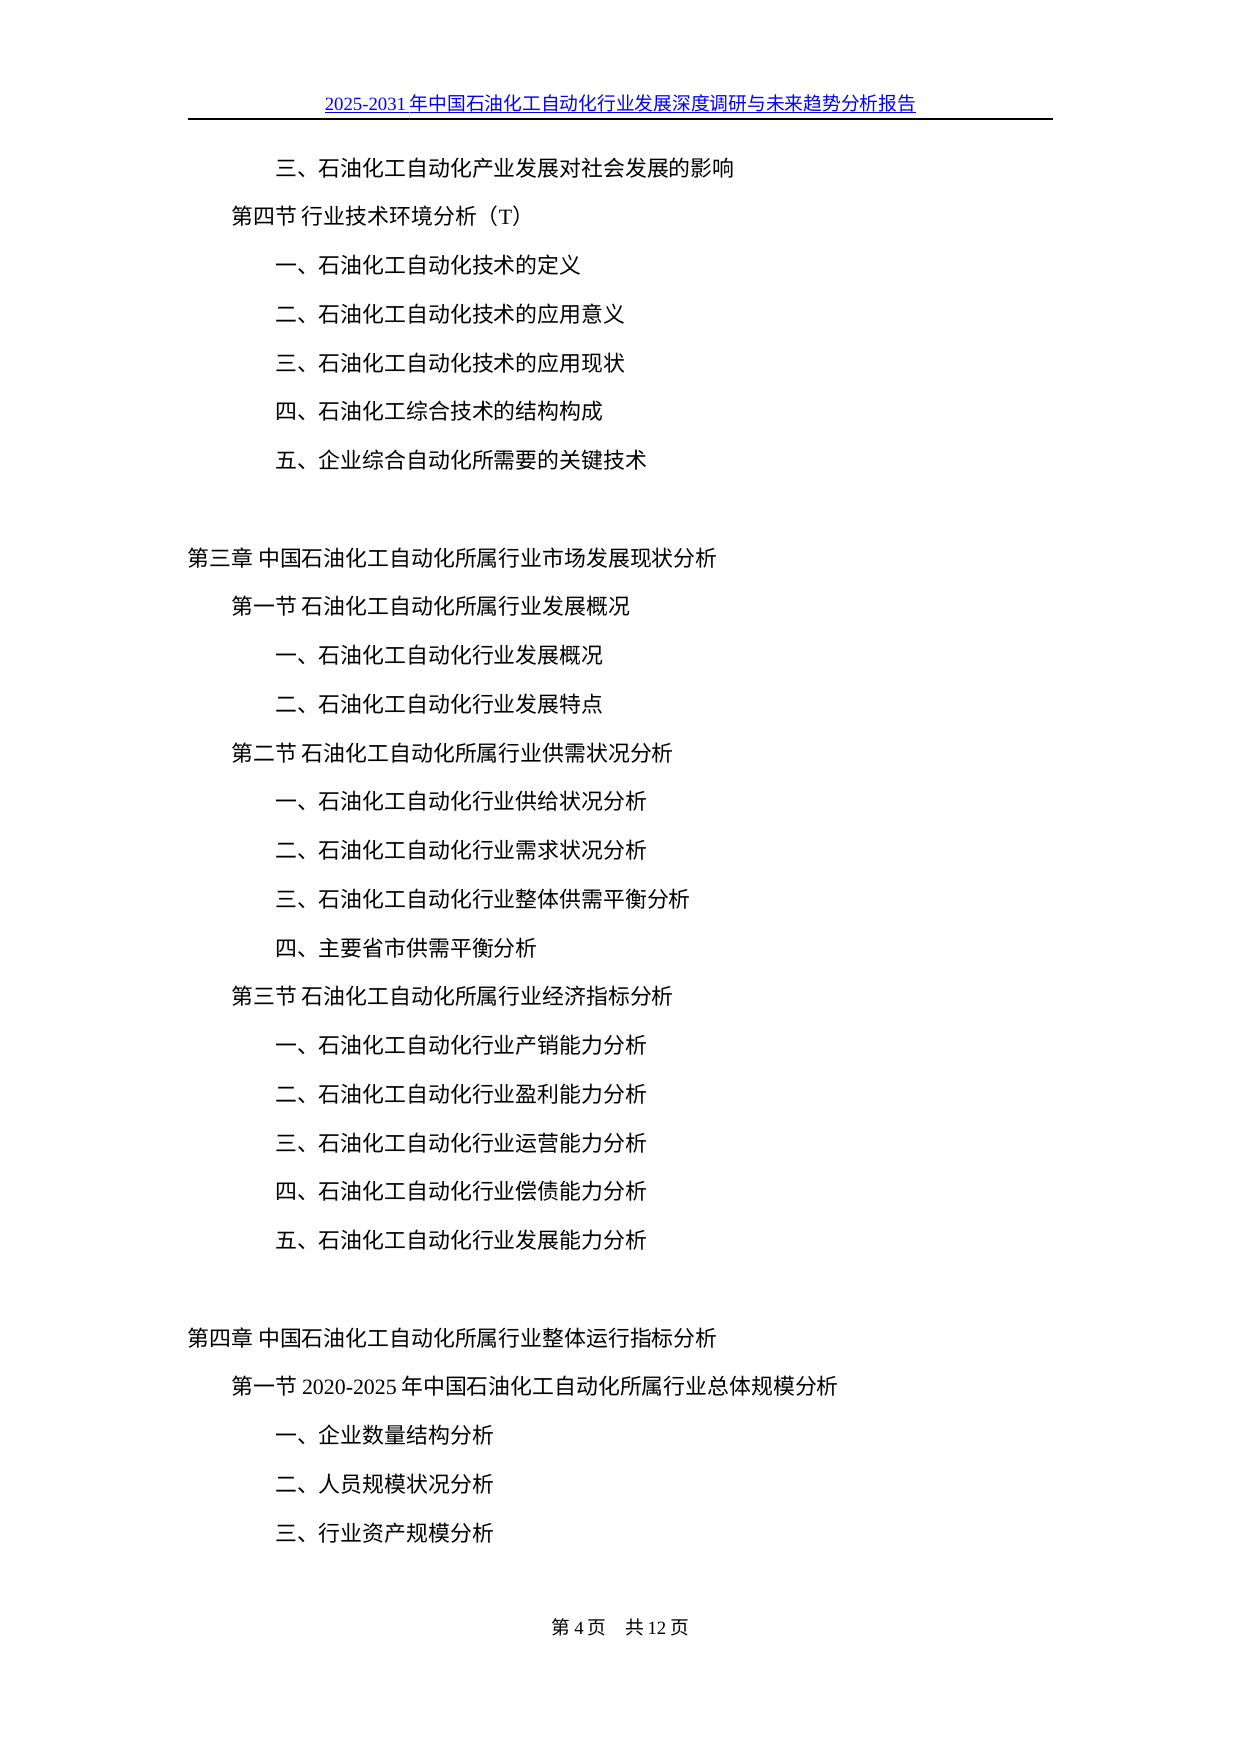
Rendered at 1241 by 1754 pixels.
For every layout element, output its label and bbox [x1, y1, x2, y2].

text [187, 150, 1053, 1548]
